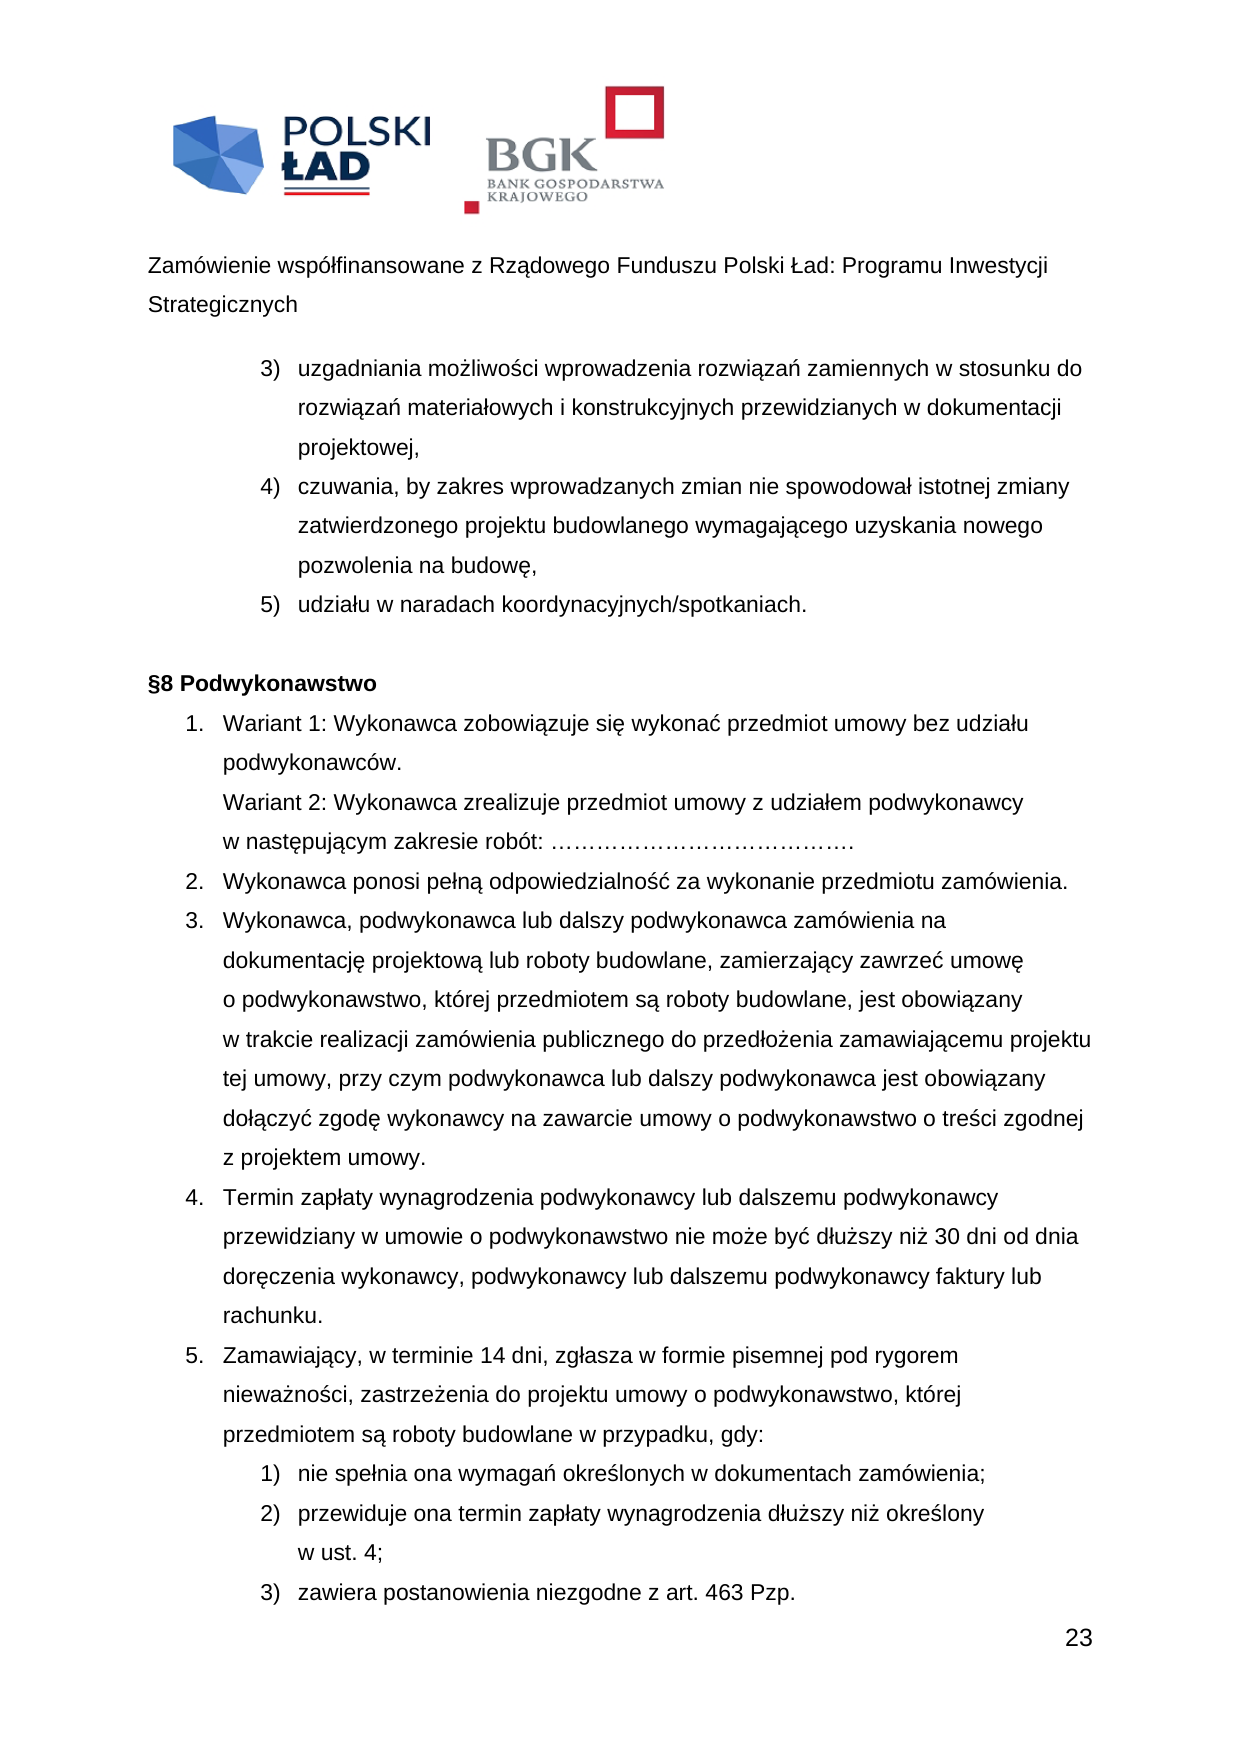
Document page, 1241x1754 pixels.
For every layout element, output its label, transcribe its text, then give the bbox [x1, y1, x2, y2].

text §8 Podwykonawstwo [148, 670, 1093, 697]
list uzgadniania możliwości wprowadzenia rozwiązań zamiennych w stosunku do rozwiązań materiałowych i konstrukcyjnych przewidzianych w dokumentacji projektowej, [260, 354, 1093, 460]
text Wariant 2: Wykonawca zrealizuje przedmiot umowy z udziałem podwykonawcy w następującym zakresie robót: …………………………………. [223, 789, 1093, 855]
list Wykonawca, podwykonawca lub dalszy podwykonawca zamówienia na dokumentację projektową lub roboty budowlane, zamierzający zawrzeć umowę o podwykonawstwo, której przedmiotem są roboty budowlane, jest obowiązany w trakcie realizacji zamówienia publicznego do przedłożenia zamawiającemu projektu tej umowy, przy czym podwykonawca lub dalszy podwykonawca jest obowiązany dołączyć zgodę wykonawcy na zawarcie umowy o podwykonawstwo o treści zgodnej z projektem umowy. [185, 907, 1093, 1171]
list czuwania, by zakres wprowadzanych zmian nie spowodował istotnej zmiany zatwierdzonego projektu budowlanego wymagającego uzyskania nowego pozwolenia na budowę, [260, 473, 1093, 578]
list zawiera postanowienia niezgodne z art. 463 Pzp. [260, 1578, 1093, 1605]
list Termin zapłaty wynagrodzenia podwykonawcy lub dalszemu podwykonawcy przewidziany w umowie o podwykonawstwo nie może być dłuższy niż 30 dni od dnia doręczenia wykonawcy, podwykonawcy lub dalszemu podwykonawcy faktury lub rachunku. [185, 1184, 1093, 1328]
list Wykonawca ponosi pełną odpowiedzialność za wykonanie przedmiotu zamówienia. [185, 868, 1093, 894]
list przewiduje ona termin zapłaty wynagrodzenia dłuższy niż określony w ust. 4; [260, 1499, 1093, 1565]
picture [148, 74, 688, 227]
list Zamawiający, w terminie 14 dni, zgłasza w formie pisemnej pod rygorem nieważności, zastrzeżenia do projektu umowy o podwykonawstwo, której przedmiotem są roboty budowlane w przypadku, gdy: [185, 1342, 1093, 1447]
list nie spełnia ona wymagań określonych w dokumentach zamówienia; [260, 1460, 1093, 1486]
list Wariant 1: Wykonawca zobowiązuje się wykonać przedmiot umowy bez udziału podwykonawców. [185, 710, 1093, 776]
list udziału w naradach koordynacyjnych/spotkaniach. [260, 591, 1093, 618]
